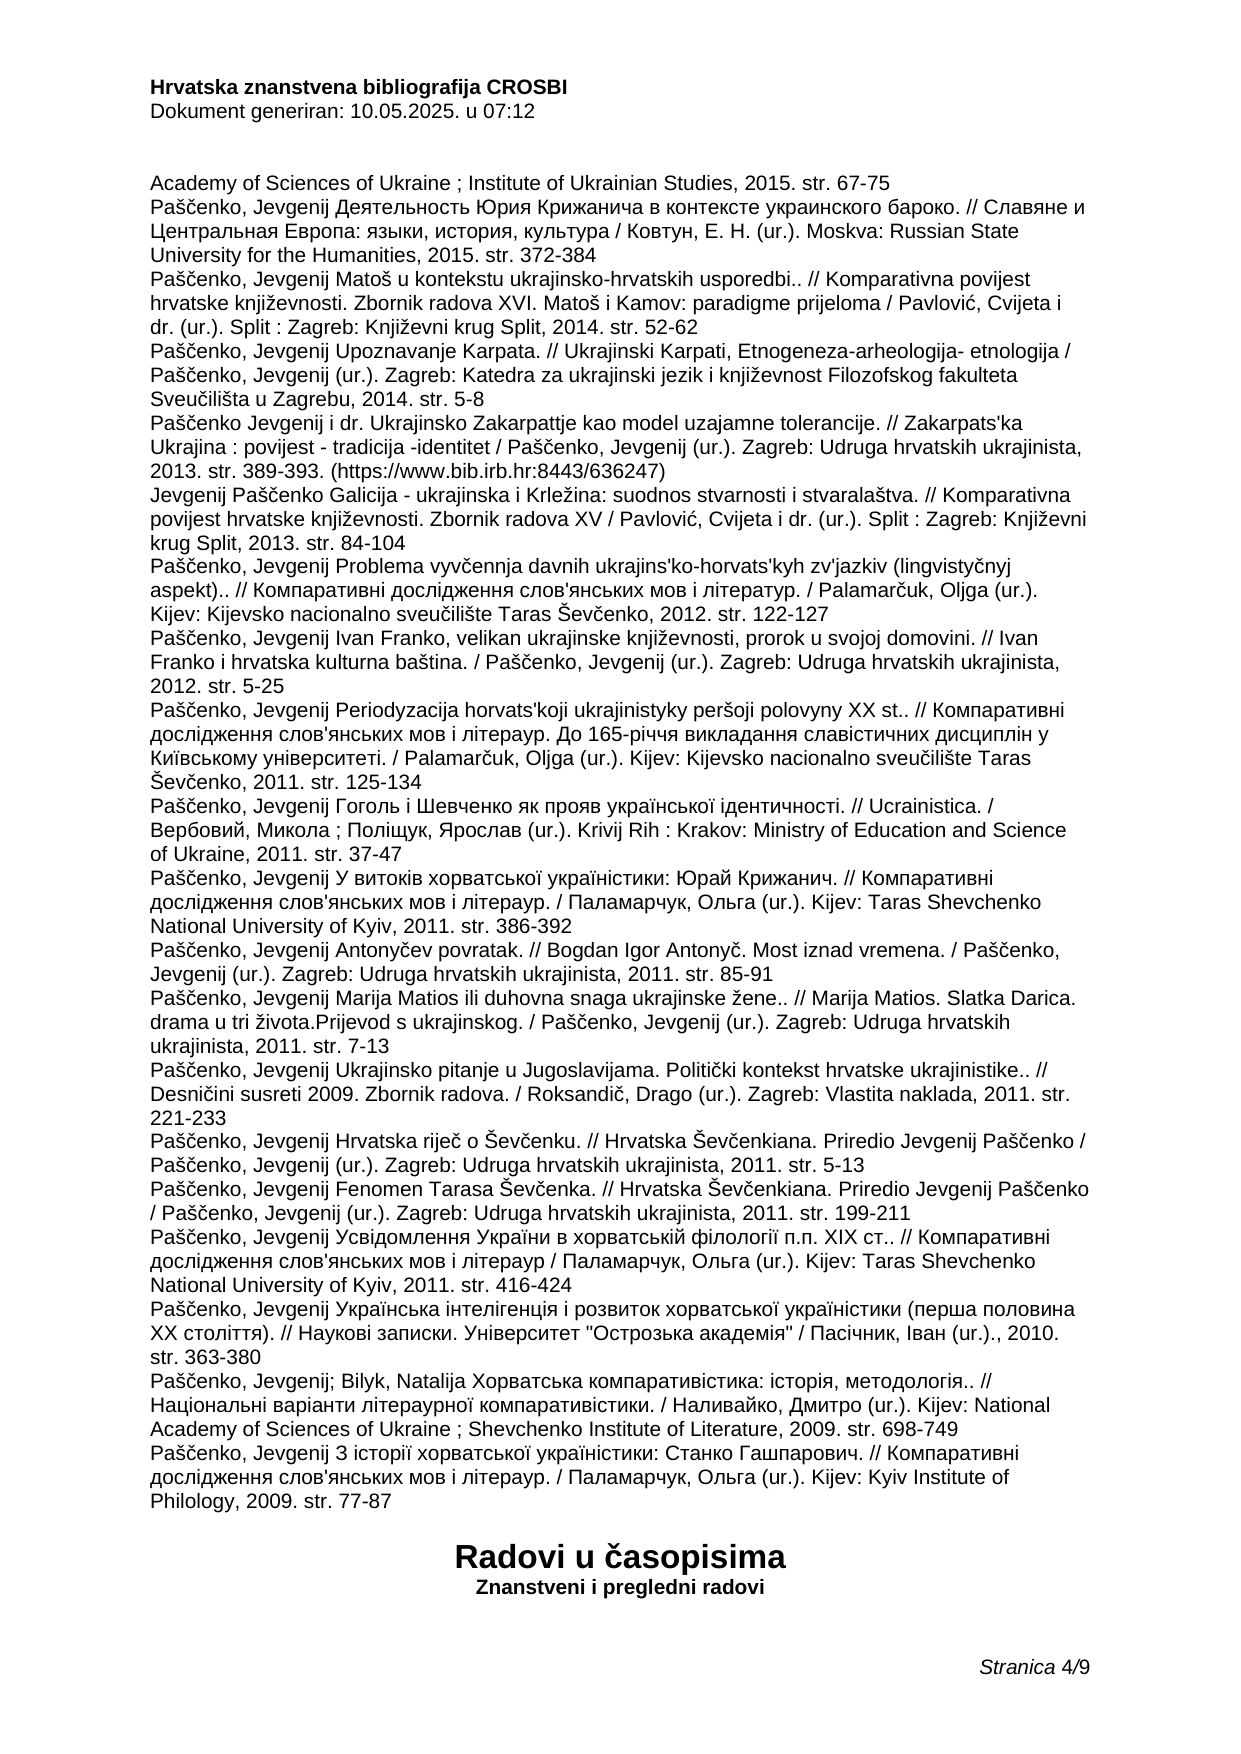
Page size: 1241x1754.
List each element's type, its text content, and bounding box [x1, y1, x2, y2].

text Paščenko, Jevgenij [150, 1057, 1090, 1129]
text Paščenko, Jevgenij [150, 866, 1090, 938]
text Paščenko, Jevgenij [150, 698, 1090, 794]
text Paščenko, Jevgenij [150, 1225, 1090, 1297]
text Paščenko, Jevgenij; Bilyk, Natalija [150, 1369, 1090, 1441]
text Paščenko, Jevgenij [150, 1441, 1090, 1513]
subtitle Znanstveni i pregledni radovi [150, 1575, 1090, 1599]
text Paščenko, Jevgenij [150, 195, 1090, 267]
text Paščenko, Jevgenij [150, 626, 1090, 698]
text Paščenko, Jevgenij [150, 938, 1090, 986]
text Paščenko, Jevgenij [150, 554, 1090, 626]
text Paščenko, Jevgenij [150, 1177, 1090, 1225]
text Paščenko, Jevgenij [150, 339, 1090, 411]
text Jevgenij Paščenko [150, 482, 1090, 554]
text Paščenko, Jevgenij [150, 267, 1090, 339]
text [150, 171, 1090, 195]
subtitle Radovi u časopisima [150, 1537, 1090, 1575]
text Paščenko, Jevgenij [150, 794, 1090, 866]
text Paščenko, Jevgenij [150, 986, 1090, 1057]
text Paščenko Jevgenij i dr. [150, 411, 1090, 482]
text Paščenko, Jevgenij [150, 1129, 1090, 1177]
text Paščenko, Jevgenij [150, 1297, 1090, 1369]
